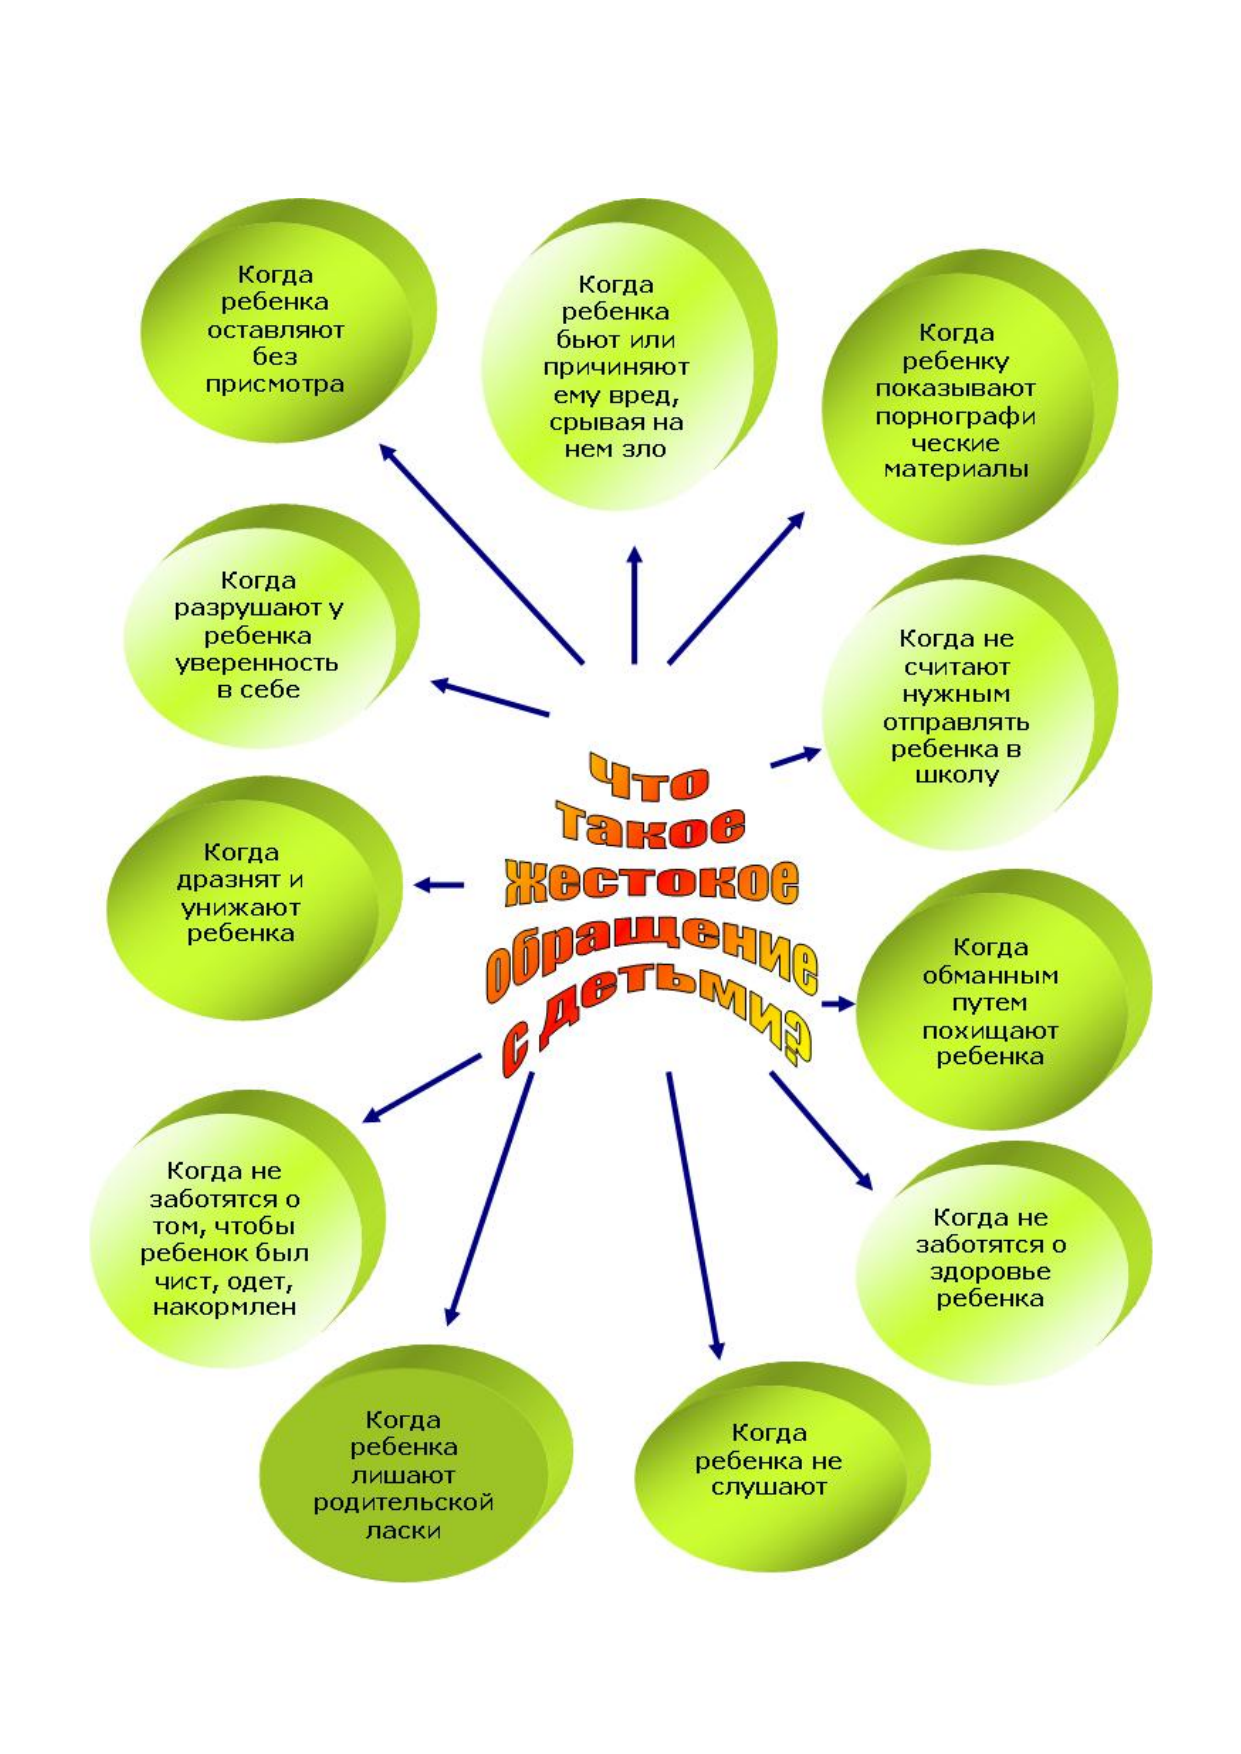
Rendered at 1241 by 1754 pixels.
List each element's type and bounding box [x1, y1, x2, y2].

picture [88, 198, 1154, 1584]
